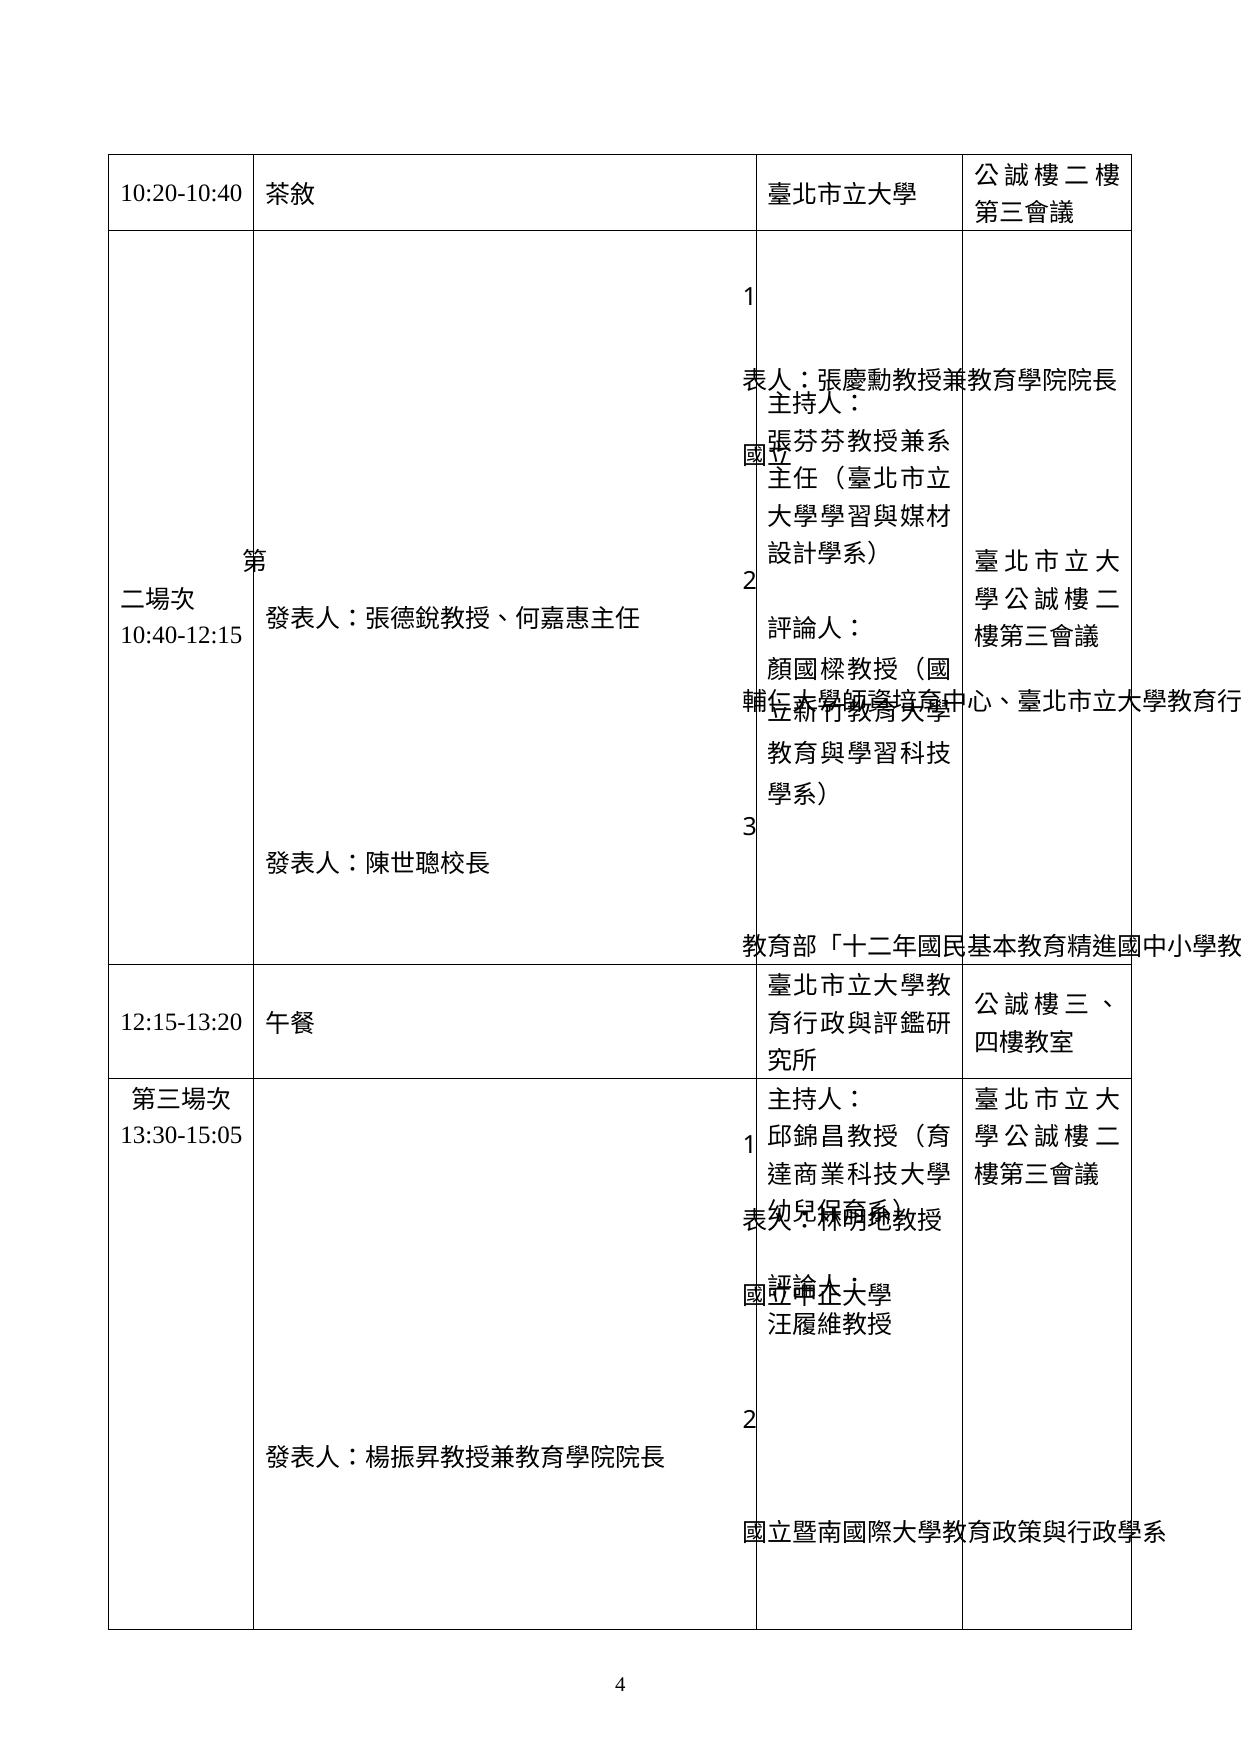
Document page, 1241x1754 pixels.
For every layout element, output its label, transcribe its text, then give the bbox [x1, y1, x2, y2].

table_cell 臺北市立大學 [757, 155, 962, 230]
table_cell 臺北市立大學公誠樓二樓第三會議 [963, 231, 1131, 964]
table_cell 臺北市立大學教育行政與評鑑研究所 [757, 965, 962, 1078]
table_cell 公誠樓三、四樓教室 [963, 965, 1131, 1078]
table_cell 茶敘 [254, 155, 756, 230]
table_cell 主持人： 張芬芬教授兼系主任（臺北市立大學學習與媒材設計學系） 評論人： 顏國樑教授（國立新竹教育大學教育與學習科技學系） [757, 231, 962, 964]
table_cell 第三場次 13:30-15:05 [109, 1079, 253, 1629]
table_cell 10:20-10:40 [109, 155, 253, 230]
table_cell 12:15-13:20 [109, 965, 253, 1078]
table_cell 公誠樓二樓第三會議 [963, 155, 1131, 230]
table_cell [757, 1079, 962, 1629]
table_cell B1：教師領導是校長領導力的轉化：專業‧分享‧學習‧賦權（20分） 發表人：張慶勳教授兼教育學院院長 （國立屏東教育大學教育行政研究所） B2：臺北市國小教學輔導教師服務領導之研究（20分） 發表人：張德銳教授、何嘉惠主任 （輔仁大學師資培育中心、臺北市立大學教育行政與評鑑研究所博士候選人） B3：班級本位教師領導：在社會行動取向課程發展中實踐（20分） 發表人：陳世聰校長 （教育部「十二年國民基本教育精進國中小學教學品質計畫」輔導諮詢委員） [254, 231, 756, 964]
table_cell 午餐 [254, 965, 756, 1078]
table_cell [254, 1079, 756, 1629]
table_cell 第二場次 10:40-12:15 [109, 231, 253, 964]
table_cell 臺北市立大學公誠樓二樓第三會議 [963, 1079, 1131, 1629]
